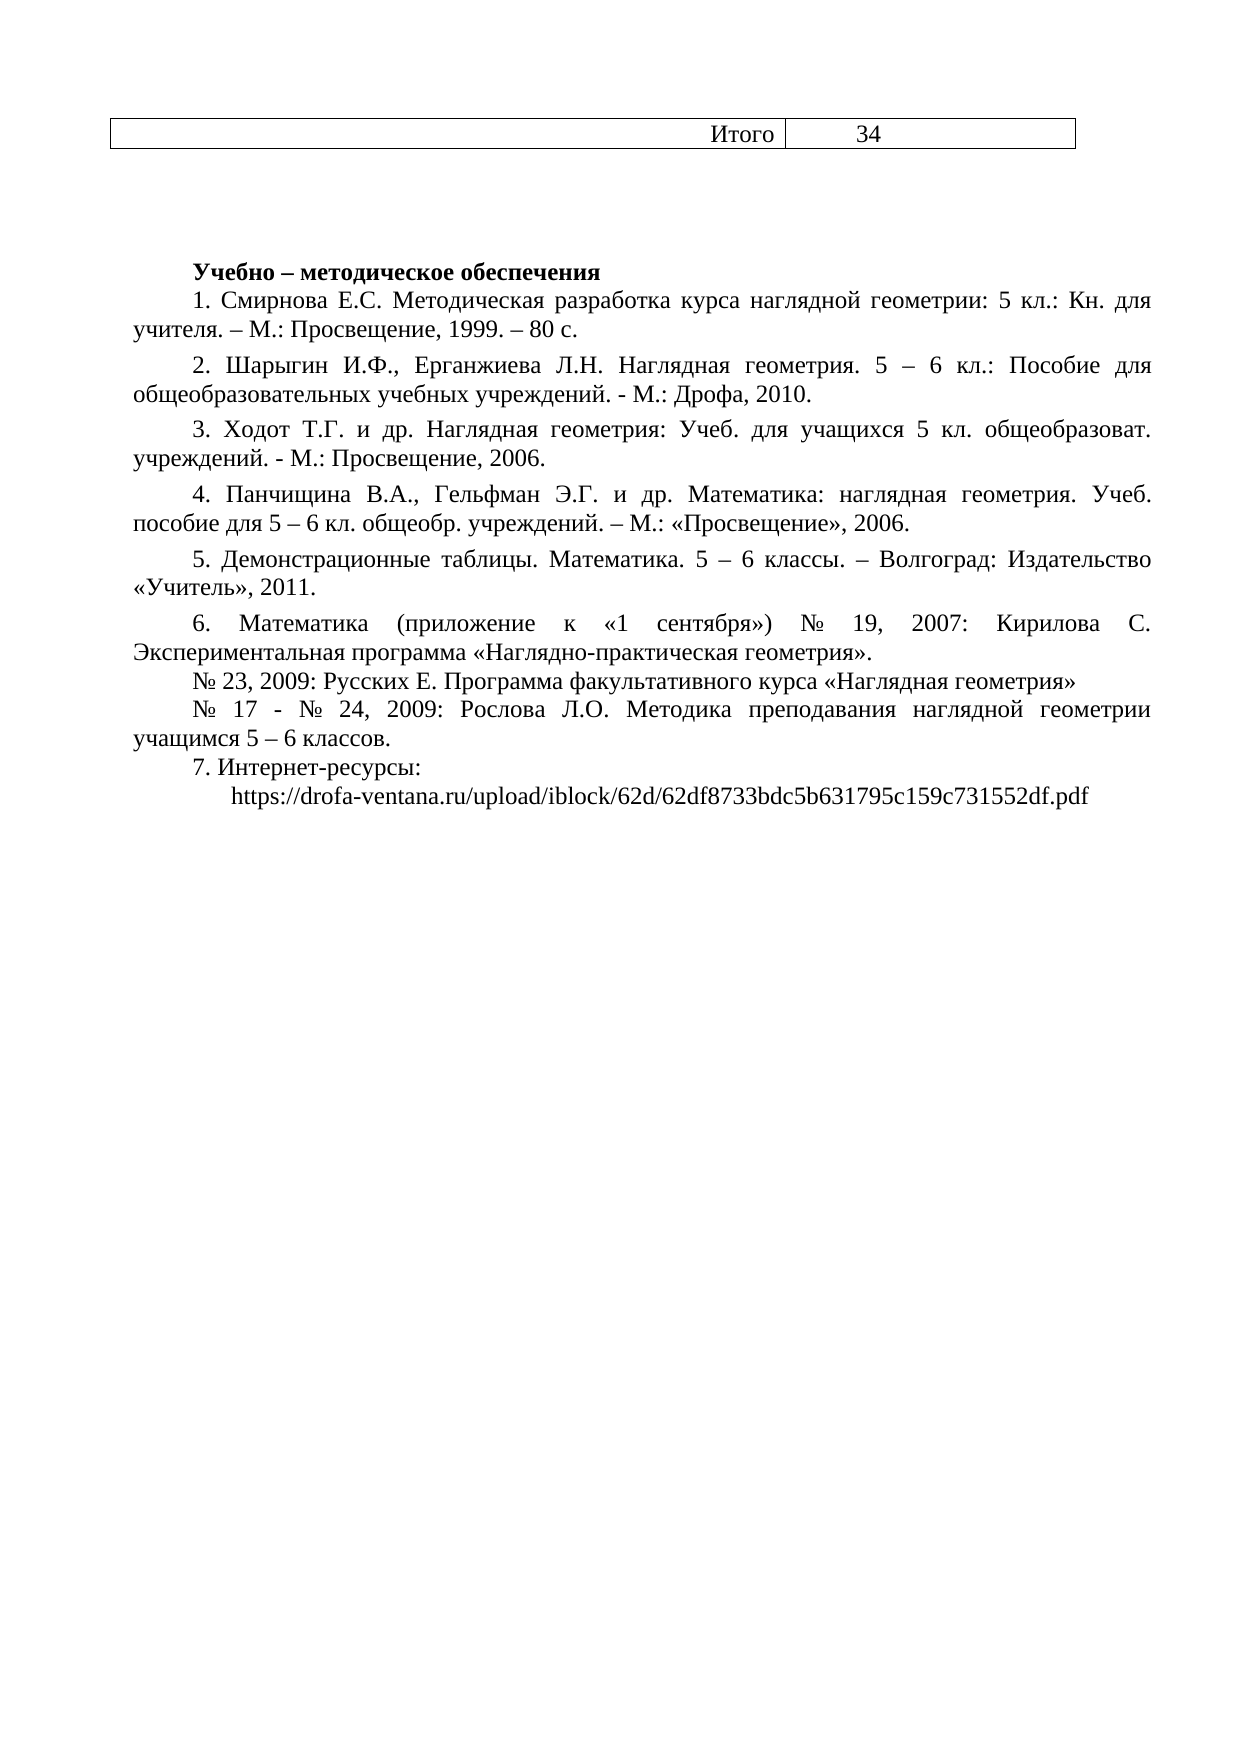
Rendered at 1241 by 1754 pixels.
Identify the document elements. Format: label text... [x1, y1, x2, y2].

text 2. Шарыгин И.Ф., Ерганжиева Л.Н. Наглядная геометрия. 5 – 6 кл.: Пособие для общеобразовательных учебных учреждений. - М.: Дрофа, 2010. [133, 350, 1152, 407]
text 6. Математика (приложение к «1 сентября») № 19, 2007: Кирилова С. Экспериментальная программа «Наглядно-практическая геометрия». [133, 608, 1152, 666]
table_cell 34 [786, 119, 1075, 148]
text № 23, 2009: Русских Е. Программа факультативного курса «Наглядная геометрия» [133, 666, 1152, 694]
text 7. Интернет-ресурсы: [133, 752, 1152, 781]
text 5. Демонстрационные таблицы. Математика. 5 – 6 классы. – Волгоград: Издательство «Учитель», 2011. [133, 544, 1152, 601]
text https://drofa-ventana.ru/upload/iblock/62d/62df8733bdc5b631795c159c731552df.pdf [133, 781, 1152, 809]
text № 17 - № 24, 2009: Рослова Л.О. Методика преподавания наглядной геометрии учащимся 5 – 6 классов. [133, 694, 1152, 752]
text 1. Смирнова Е.С. Методическая разработка курса наглядной геометрии: 5 кл.: Кн. для учителя. – М.: Просвещение, 1999. – 80 с. [133, 285, 1152, 343]
text 3. Ходот Т.Г. и др. Наглядная геометрия: Учеб. для учащихся 5 кл. общеобразоват. учреждений. - М.: Просвещение, 2006. [133, 414, 1152, 472]
table_cell Итого [111, 119, 785, 148]
text Учебно – методическое обеспечения [133, 257, 1152, 285]
text 4. Панчищина В.А., Гельфман Э.Г. и др. Математика: наглядная геометрия. Учеб. пособие для 5 – 6 кл. общеобр. учреждений. – М.: «Просвещение», 2006. [133, 479, 1152, 537]
